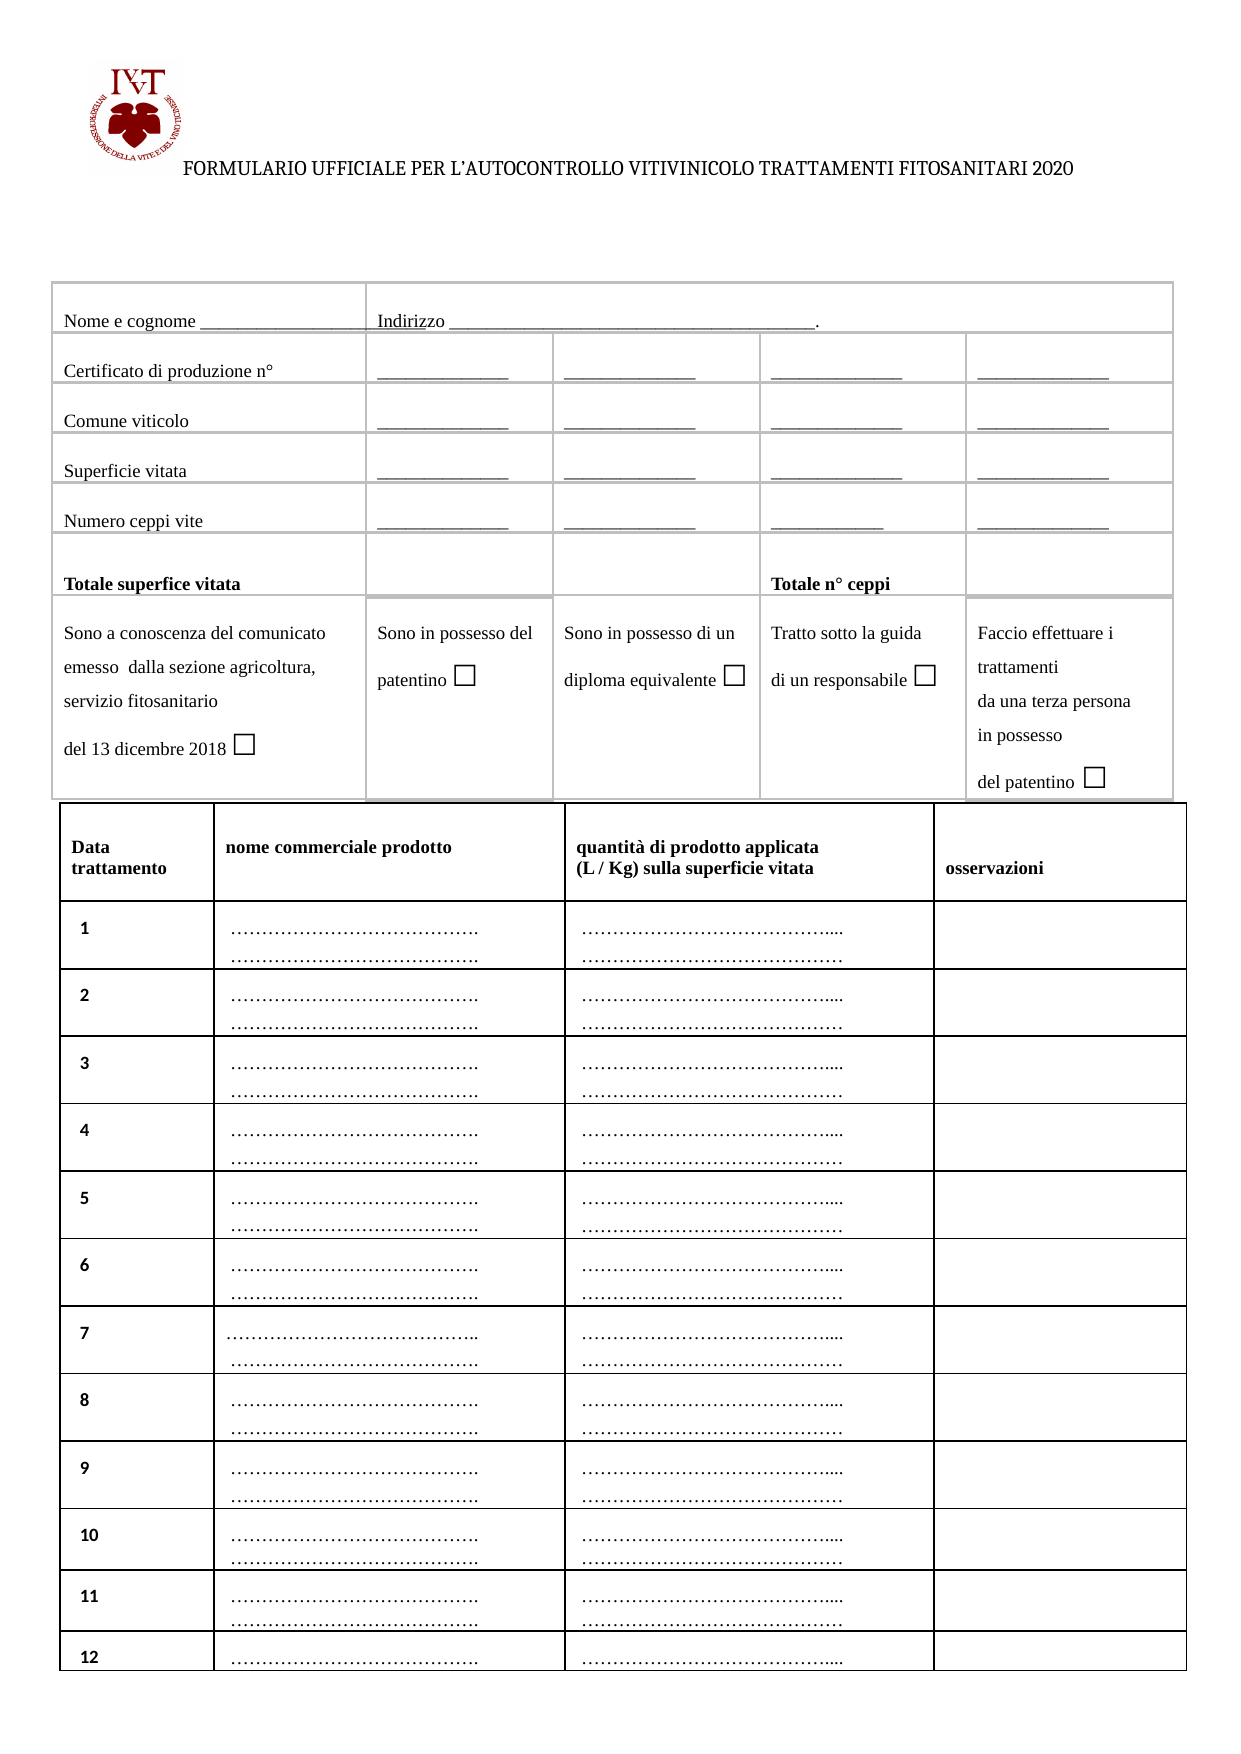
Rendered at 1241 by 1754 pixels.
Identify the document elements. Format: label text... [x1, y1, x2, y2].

table_cell [935, 1374, 1186, 1440]
table_cell [935, 1571, 1186, 1630]
table_cell ______________ [554, 434, 759, 481]
table_cell 11 [61, 1571, 213, 1630]
table_cell 6 [61, 1239, 213, 1305]
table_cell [215, 1571, 564, 1630]
table_cell [935, 1509, 1186, 1569]
table_header osservazioni [935, 804, 1186, 900]
table_cell Sono in possesso di un diploma equivalente ☐ [554, 596, 759, 797]
table_cell …………………………………. …………………………………. [215, 1509, 564, 1569]
table_header Data trattamento [61, 804, 213, 900]
table_cell ______________ [967, 384, 1172, 431]
table_cell [935, 1307, 1186, 1372]
table_header quantità di prodotto applicata (L / Kg) sulla superficie vitata [566, 804, 933, 900]
table_cell ………………………………….... …………………………………… [566, 1307, 933, 1372]
table_cell ______________ [367, 334, 552, 381]
table_cell Tratto sotto la guida di un responsabile ☐ [761, 596, 965, 797]
table_cell [935, 1037, 1186, 1103]
table_cell ______________ [554, 334, 759, 381]
table_cell 12 [61, 1632, 213, 1670]
table_cell Totale superfice vitata [53, 534, 365, 594]
table_cell 8 [61, 1374, 213, 1440]
table_cell ______________ [761, 434, 965, 481]
table_cell [967, 534, 1172, 594]
table_header Nome e cognome ________________________ [53, 284, 365, 331]
table_cell ______________ [761, 384, 965, 431]
table_cell …………………………………. …………………………………. [215, 970, 564, 1035]
table_header nome commerciale prodotto [215, 804, 564, 900]
table_cell 1 [61, 902, 213, 968]
table_cell [935, 1172, 1186, 1238]
table_cell 3 [61, 1037, 213, 1103]
table_cell ____________ [761, 484, 965, 531]
table_cell [935, 970, 1186, 1035]
table_cell Sono a conoscenza del comunicato emesso dalla sezione agricoltura, servizio fitosanitario del 13 dicembre 2018 ☐ [53, 596, 365, 797]
table_cell ………………………………….... …………………………………… [566, 1239, 933, 1305]
table_cell ………………………………….. …………………………………. [215, 1307, 564, 1372]
table_cell ______________ [367, 484, 552, 531]
table_cell ______________ [554, 384, 759, 431]
table_cell Numero ceppi vite [53, 484, 365, 531]
table_cell ______________ [967, 434, 1172, 481]
table_cell Totale n° ceppi [761, 534, 965, 594]
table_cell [215, 1632, 564, 1670]
table_cell ………………………………….... …………………………………… [566, 1442, 933, 1508]
table_cell Certificato di produzione n° [53, 334, 365, 381]
table_cell [935, 1632, 1186, 1670]
table_cell 9 [61, 1442, 213, 1508]
table_cell …………………………………. …………………………………. [215, 1442, 564, 1508]
table_cell 5 [61, 1172, 213, 1238]
table_cell …………………………………. …………………………………. [215, 1037, 564, 1103]
table_cell [554, 534, 759, 594]
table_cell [566, 1571, 933, 1630]
table_cell ______________ [967, 484, 1172, 531]
table_cell …………………………………. …………………………………. [215, 1374, 564, 1440]
table_cell ………………………………….... …………………………………… [566, 1172, 933, 1238]
table_cell …………………………………. …………………………………. [215, 902, 564, 968]
picture [89, 59, 183, 176]
table_cell ______________ [367, 384, 552, 431]
table_cell ______________ [367, 434, 552, 481]
table_cell ………………………………….... …………………………………… [566, 1509, 933, 1569]
table_cell Superficie vitata [53, 434, 365, 481]
table_cell Faccio effettuare i trattamenti da una terza persona in possesso del patentino ☐ [967, 599, 1172, 797]
table_cell ______________ [761, 334, 965, 381]
table_cell [935, 1239, 1186, 1305]
table_cell ………………………………….... …………………………………… [566, 1104, 933, 1170]
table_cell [566, 1632, 933, 1670]
table_cell ______________ [967, 334, 1172, 381]
table_cell [935, 1442, 1186, 1508]
table_cell …………………………………. …………………………………. [215, 1172, 564, 1238]
table_cell Comune viticolo [53, 384, 365, 431]
table_cell 10 [61, 1509, 213, 1569]
table_cell 4 [61, 1104, 213, 1170]
table_cell 7 [61, 1307, 213, 1372]
table_cell …………………………………. …………………………………. [215, 1104, 564, 1170]
table_cell [935, 902, 1186, 968]
table_cell ………………………………….... …………………………………… [566, 1037, 933, 1103]
table_cell ………………………………….... …………………………………… [566, 1374, 933, 1440]
table_cell [367, 534, 552, 594]
table_cell ______________ [554, 484, 759, 531]
table_cell ………………………………….... …………………………………… [566, 902, 933, 968]
table_cell Sono in possesso del patentino ☐ [367, 599, 552, 797]
table_cell …………………………………. …………………………………. [215, 1239, 564, 1305]
table_cell [935, 1104, 1186, 1170]
table_cell ………………………………….... …………………………………… [566, 970, 933, 1035]
table_cell 2 [61, 970, 213, 1035]
table_header Indirizzo _______________________________________. [367, 284, 1172, 331]
